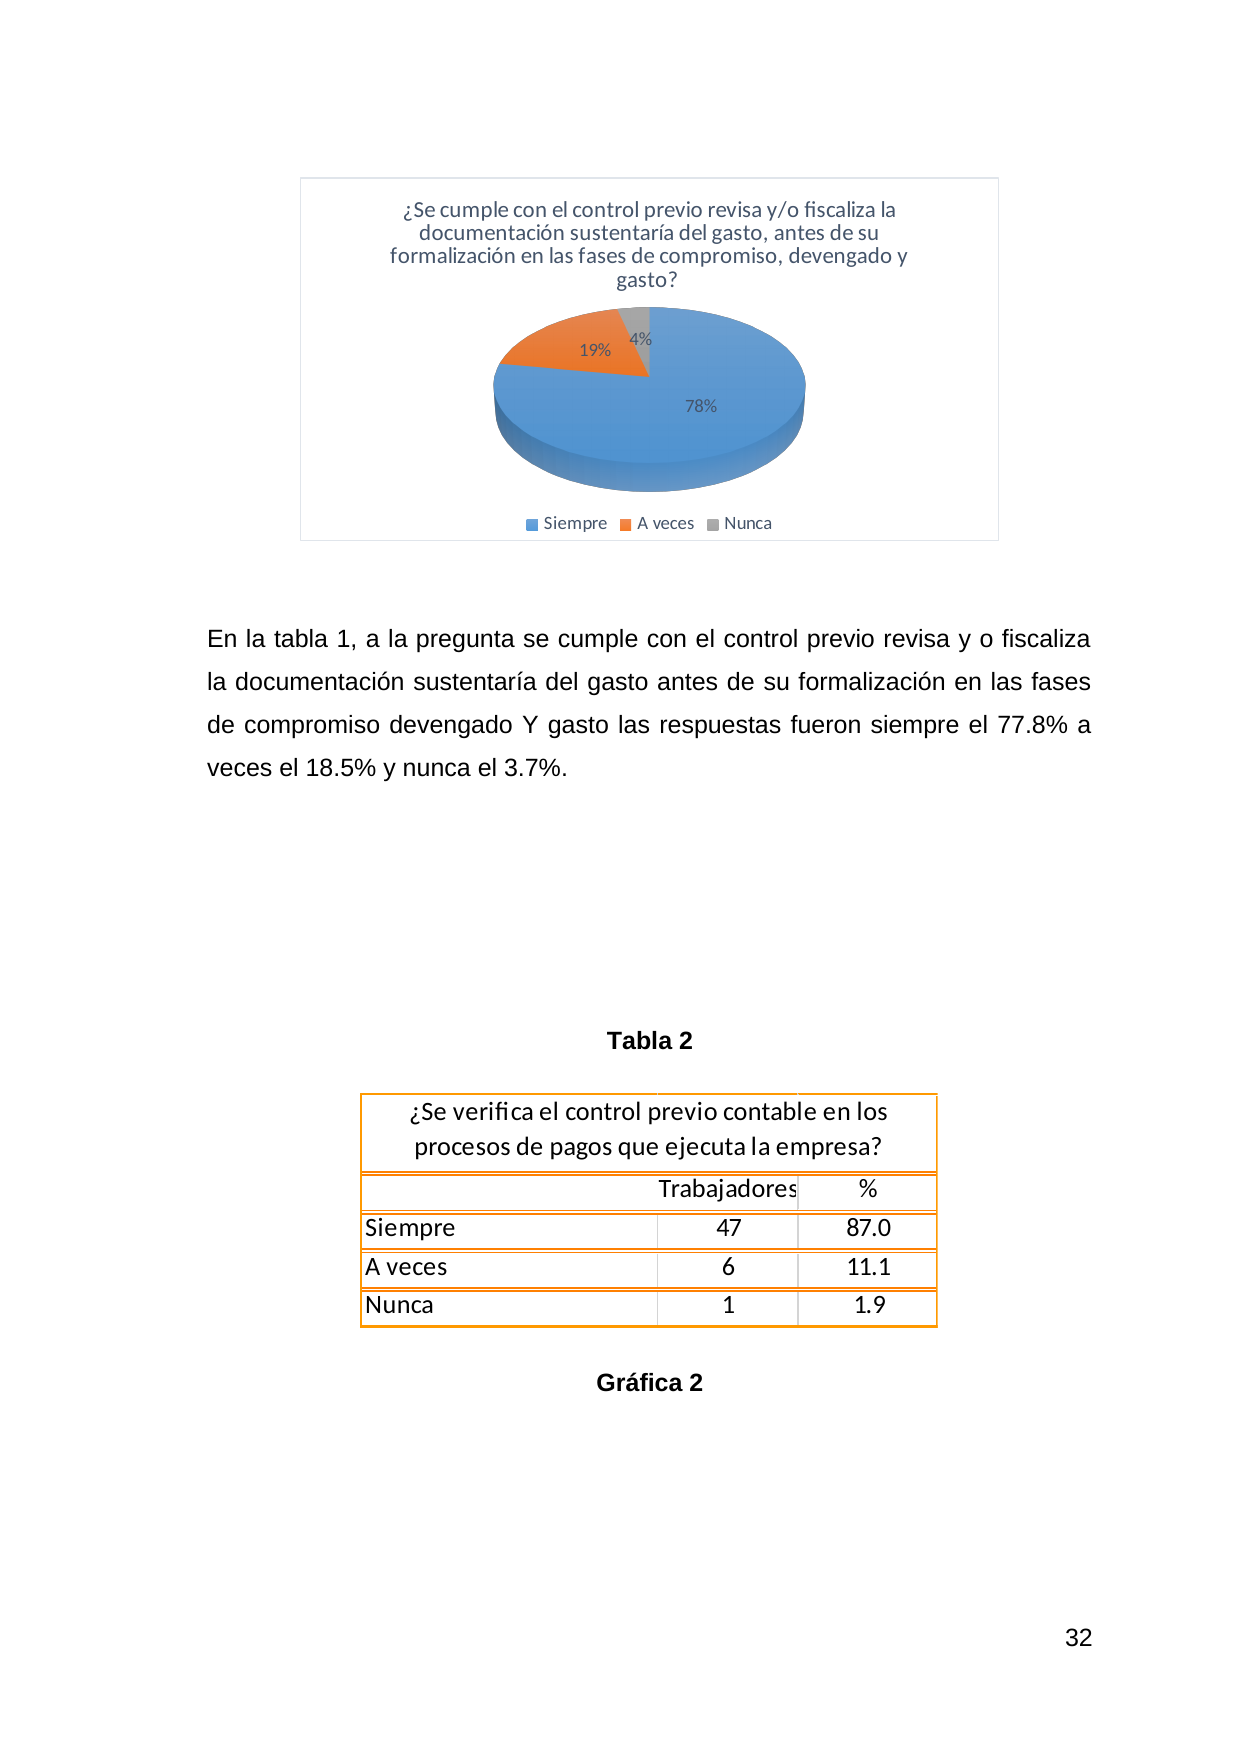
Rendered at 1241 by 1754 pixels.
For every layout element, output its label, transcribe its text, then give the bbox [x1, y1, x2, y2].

text En la tabla 1, a la pregunta se cumple con el control previo revisa y o fiscaliza la documentación sustentaría del gasto antes de su formalización en las fases de compromiso devengado Y gasto las respuestas fueron siempre el 77.8% a veces el 18.5% y nunca el 3.7%. [207, 624, 1092, 782]
text Gráfica 2 [207, 1368, 1092, 1397]
text Tabla 2 [207, 1026, 1092, 1054]
